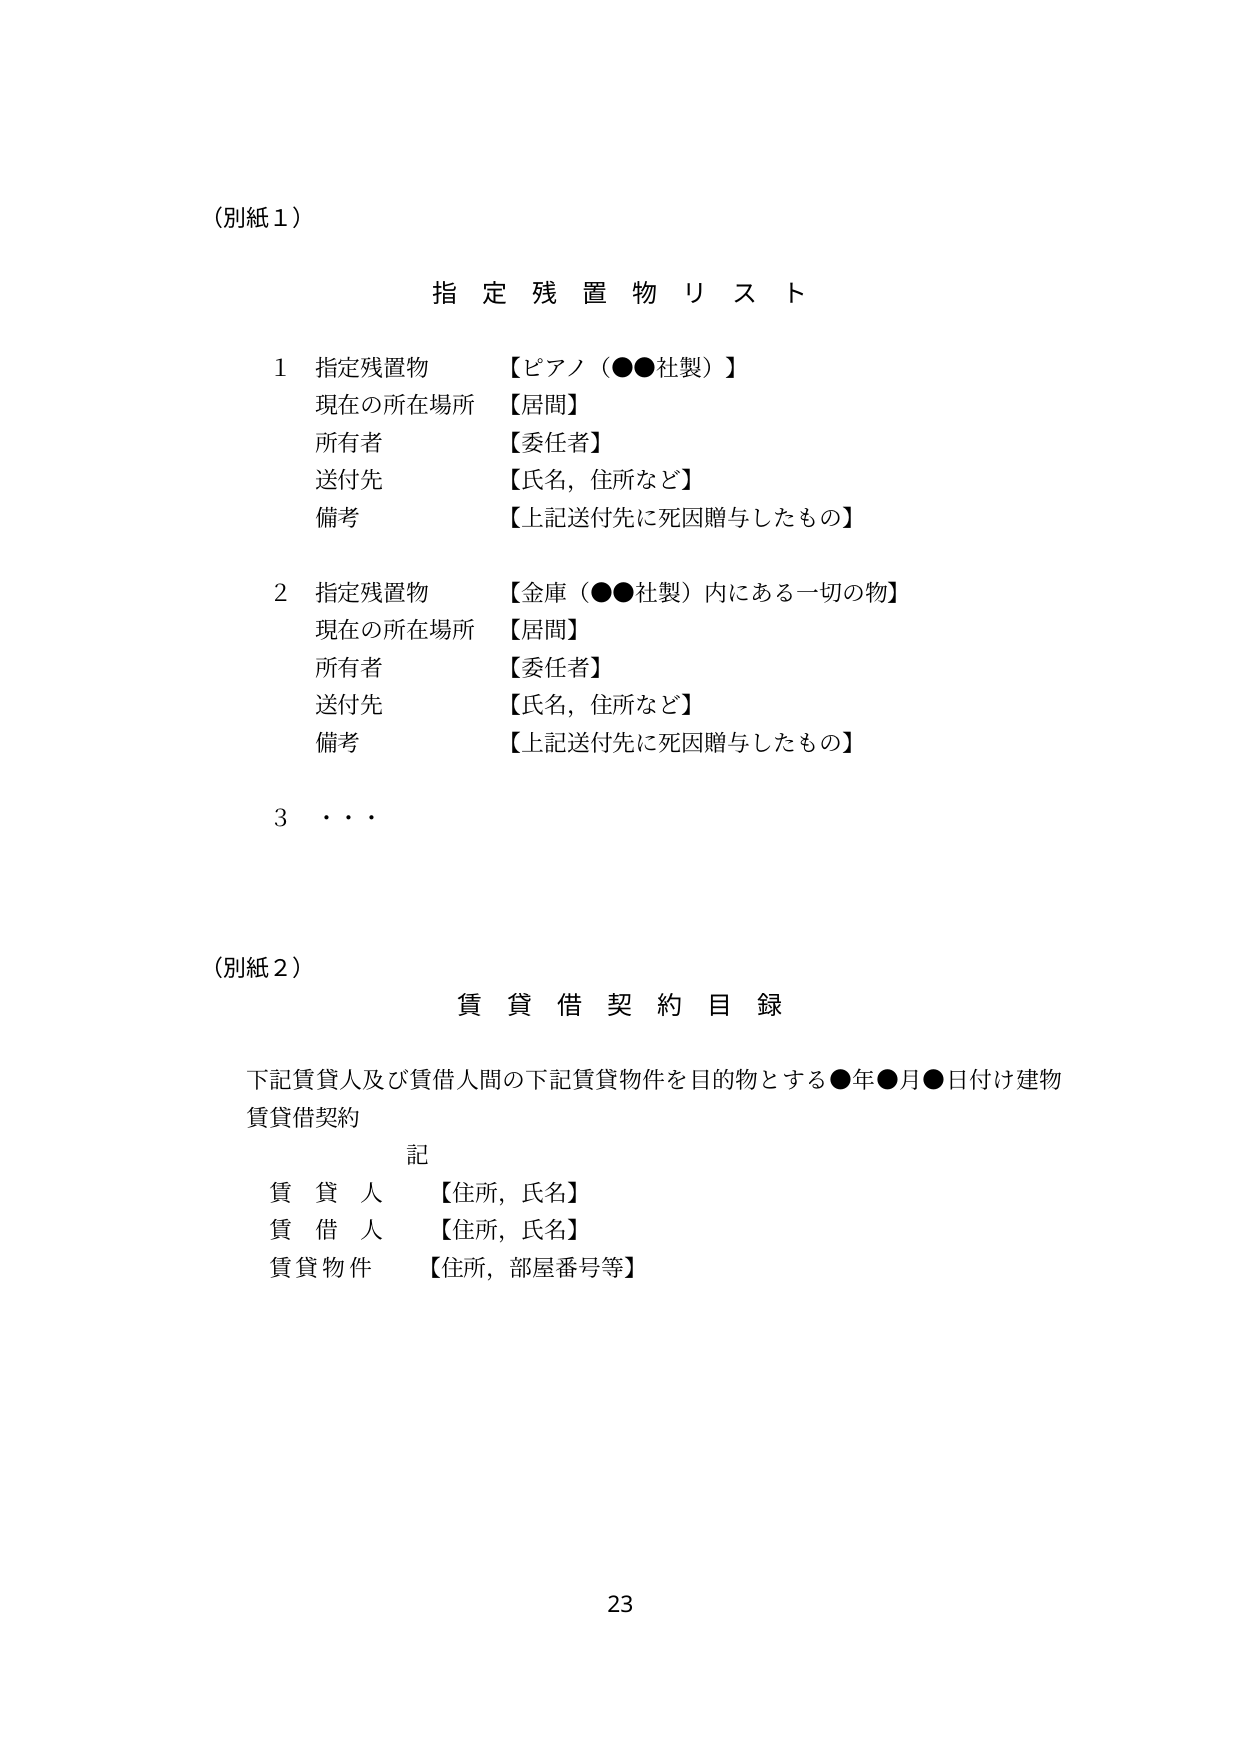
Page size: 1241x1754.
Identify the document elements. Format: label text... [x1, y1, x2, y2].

text （別紙２） [200, 948, 1063, 985]
text １ 指定残置物 【ピアノ（●●社製）】 [269, 348, 1063, 385]
text 下記賃貸人及び賃借人間の下記賃貸物件を目的物とする●年●月●日付け建物賃貸借契約 [246, 1060, 1063, 1135]
text 賃 借 人 【住所，氏名】 [269, 1210, 1063, 1248]
text 備考 【上記送付先に死因贈与したもの】 [269, 498, 1063, 535]
text ３ ・・・ [269, 798, 1063, 835]
text 送付先 【氏名，住所など】 [269, 685, 1063, 723]
text 賃 貸 人 【住所，氏名】 [269, 1173, 1063, 1210]
text 所有者 【委任者】 [269, 423, 1063, 460]
text 送付先 【氏名，住所など】 [269, 460, 1063, 498]
text 指 定 残 置 物 リ ス ト [177, 273, 1063, 310]
text ２ 指定残置物 【金庫（●●社製）内にある一切の物】 [269, 573, 1063, 610]
text （別紙１） [200, 198, 1063, 235]
text 賃 貸 借 契 約 目 録 [177, 985, 1063, 1023]
text 所有者 【委任者】 [269, 648, 1063, 685]
text 記 [246, 1135, 1063, 1173]
text 現在の所在場所 【居間】 [269, 610, 1063, 648]
text 現在の所在場所 【居間】 [269, 385, 1063, 423]
text 備考 【上記送付先に死因贈与したもの】 [269, 723, 1063, 760]
text 賃貸物件 【住所，部屋番号等】 [269, 1248, 1063, 1285]
